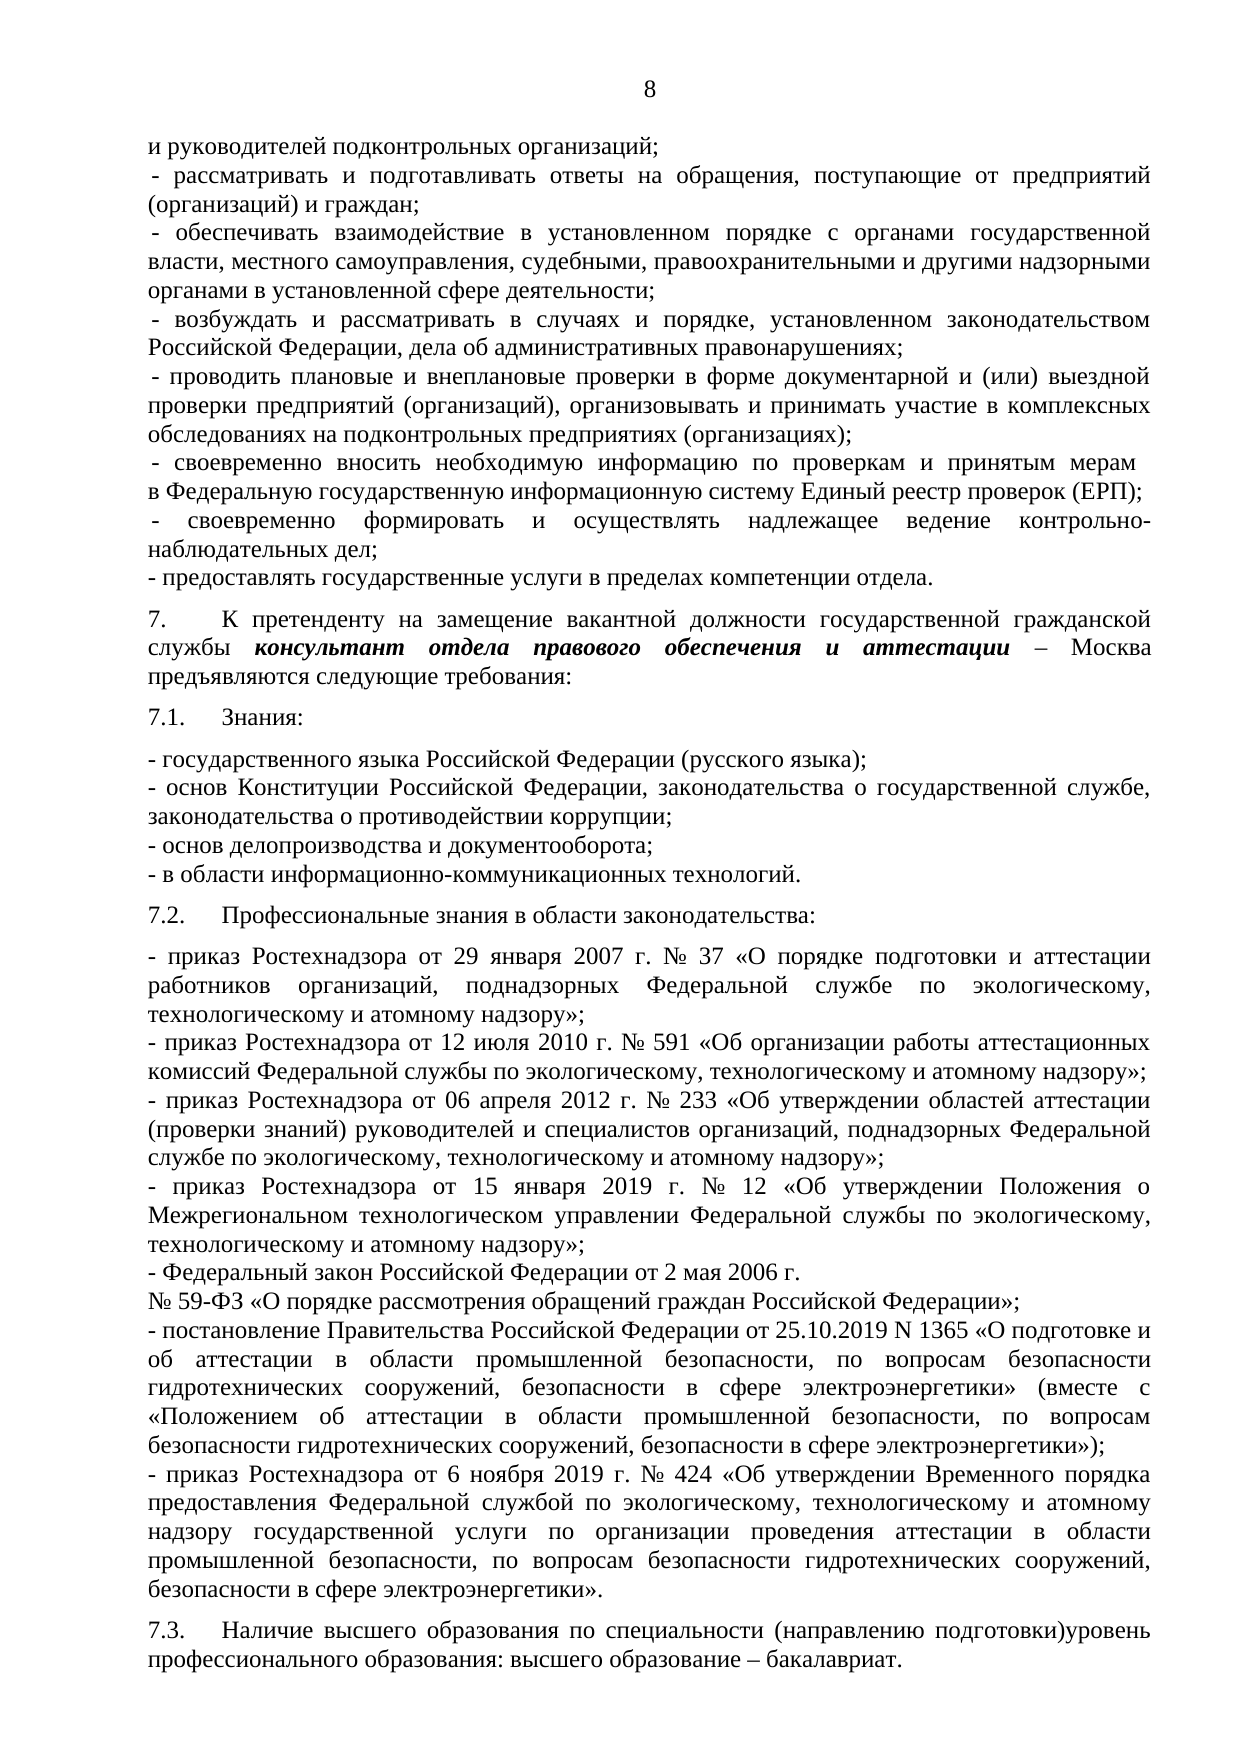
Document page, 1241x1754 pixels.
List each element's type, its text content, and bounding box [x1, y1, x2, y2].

text - своевременно формировать и осуществлять надлежащее ведение контрольно-наблюдательных дел; [148, 505, 1152, 562]
text - Федеральный закон Российской Федерации от 2 мая 2006 г. [148, 1257, 1152, 1286]
text - приказ Ростехнадзора от 29 января 2007 г. № 37 «О порядке подготовки и аттестации работников организаций, поднадзорных Федеральной службе по экологическому, технологическому и атомному надзору»; [148, 941, 1152, 1027]
text - возбуждать и рассматривать в случаях и порядке, установленном законодательством Российской Федерации, дела об административных правонарушениях; [148, 304, 1152, 361]
list К претенденту на замещение вакантной должности государственной гражданской службы консультант отдела правового обеспечения и аттестации – Москва предъявляются следующие требования: [148, 604, 1152, 690]
text - основ делопроизводства и документооборота; [148, 830, 1152, 859]
text - приказ Ростехнадзора от 15 января 2019 г. № 12 «Об утверждении Положения о Межрегиональном технологическом управлении Федеральной службы по экологическому, технологическому и атомному надзору»; [148, 1171, 1152, 1257]
text - приказ Ростехнадзора от 12 июля 2010 г. № 591 «Об организации работы аттестационных комиссий Федеральной службы по экологическому, технологическому и атомному надзору»; [148, 1027, 1152, 1085]
text - постановление Правительства Российской Федерации от 25.10.2019 N 1365 «О подготовке и об аттестации в области промышленной безопасности, по вопросам безопасности гидротехнических сооружений, безопасности в сфере электроэнергетики» (вместе с «Положением об аттестации в области промышленной безопасности, по вопросам безопасности гидротехнических сооружений, безопасности в сфере электроэнергетики»); [148, 1315, 1152, 1459]
text - рассматривать и подготавливать ответы на обращения, поступающие от предприятий (организаций) и граждан; [148, 160, 1152, 217]
list Профессиональные знания в области законодательства: [148, 900, 1152, 929]
text - обеспечивать взаимодействие в установленном порядке с органами государственной власти, местного самоуправления, судебными, правоохранительными и другими надзорными органами в установленной сфере деятельности; [148, 217, 1152, 304]
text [148, 131, 1152, 160]
list Наличие высшего образования по специальности (направлению подготовки)уровень профессионального образования: высшего образование – бакалавриат. [148, 1615, 1152, 1672]
list Знания: [148, 702, 1152, 731]
text - государственного языка Российской Федерации (русского языка); [148, 744, 1152, 772]
text - в области информационно-коммуникационных технологий. [148, 859, 1152, 887]
text - основ Конституции Российской Федерации, законодательства о государственной службе, законодательства о противодействии коррупции; [148, 772, 1152, 830]
text - проводить плановые и внеплановые проверки в форме документарной и (или) выездной проверки предприятий (организаций), организовывать и принимать участие в комплексных обследованиях на подконтрольных предприятиях (организациях); [148, 361, 1152, 447]
text - своевременно вносить необходимую информацию по проверкам и принятым мерам в Федеральную государственную информационную систему Единый реестр проверок (ЕРП); [148, 447, 1152, 505]
list - предоставлять государственные услуги в пределах компетенции отдела. [148, 562, 1152, 591]
text - приказ Ростехнадзора от 6 ноября 2019 г. № 424 «Об утверждении Временного порядка предоставления Федеральной службой по экологическому, технологическому и атомному надзору государственной услуги по организации проведения аттестации в области промышленной безопасности, по вопросам безопасности гидротехнических сооружений, безопасности в сфере электроэнергетики». [148, 1459, 1152, 1602]
text № 59-ФЗ «О порядке рассмотрения обращений граждан Российской Федерации»; [148, 1286, 1152, 1315]
text - приказ Ростехнадзора от 06 апреля 2012 г. № 233 «Об утверждении областей аттестации (проверки знаний) руководителей и специалистов организаций, поднадзорных Федеральной службе по экологическому, технологическому и атомному надзору»; [148, 1085, 1152, 1171]
